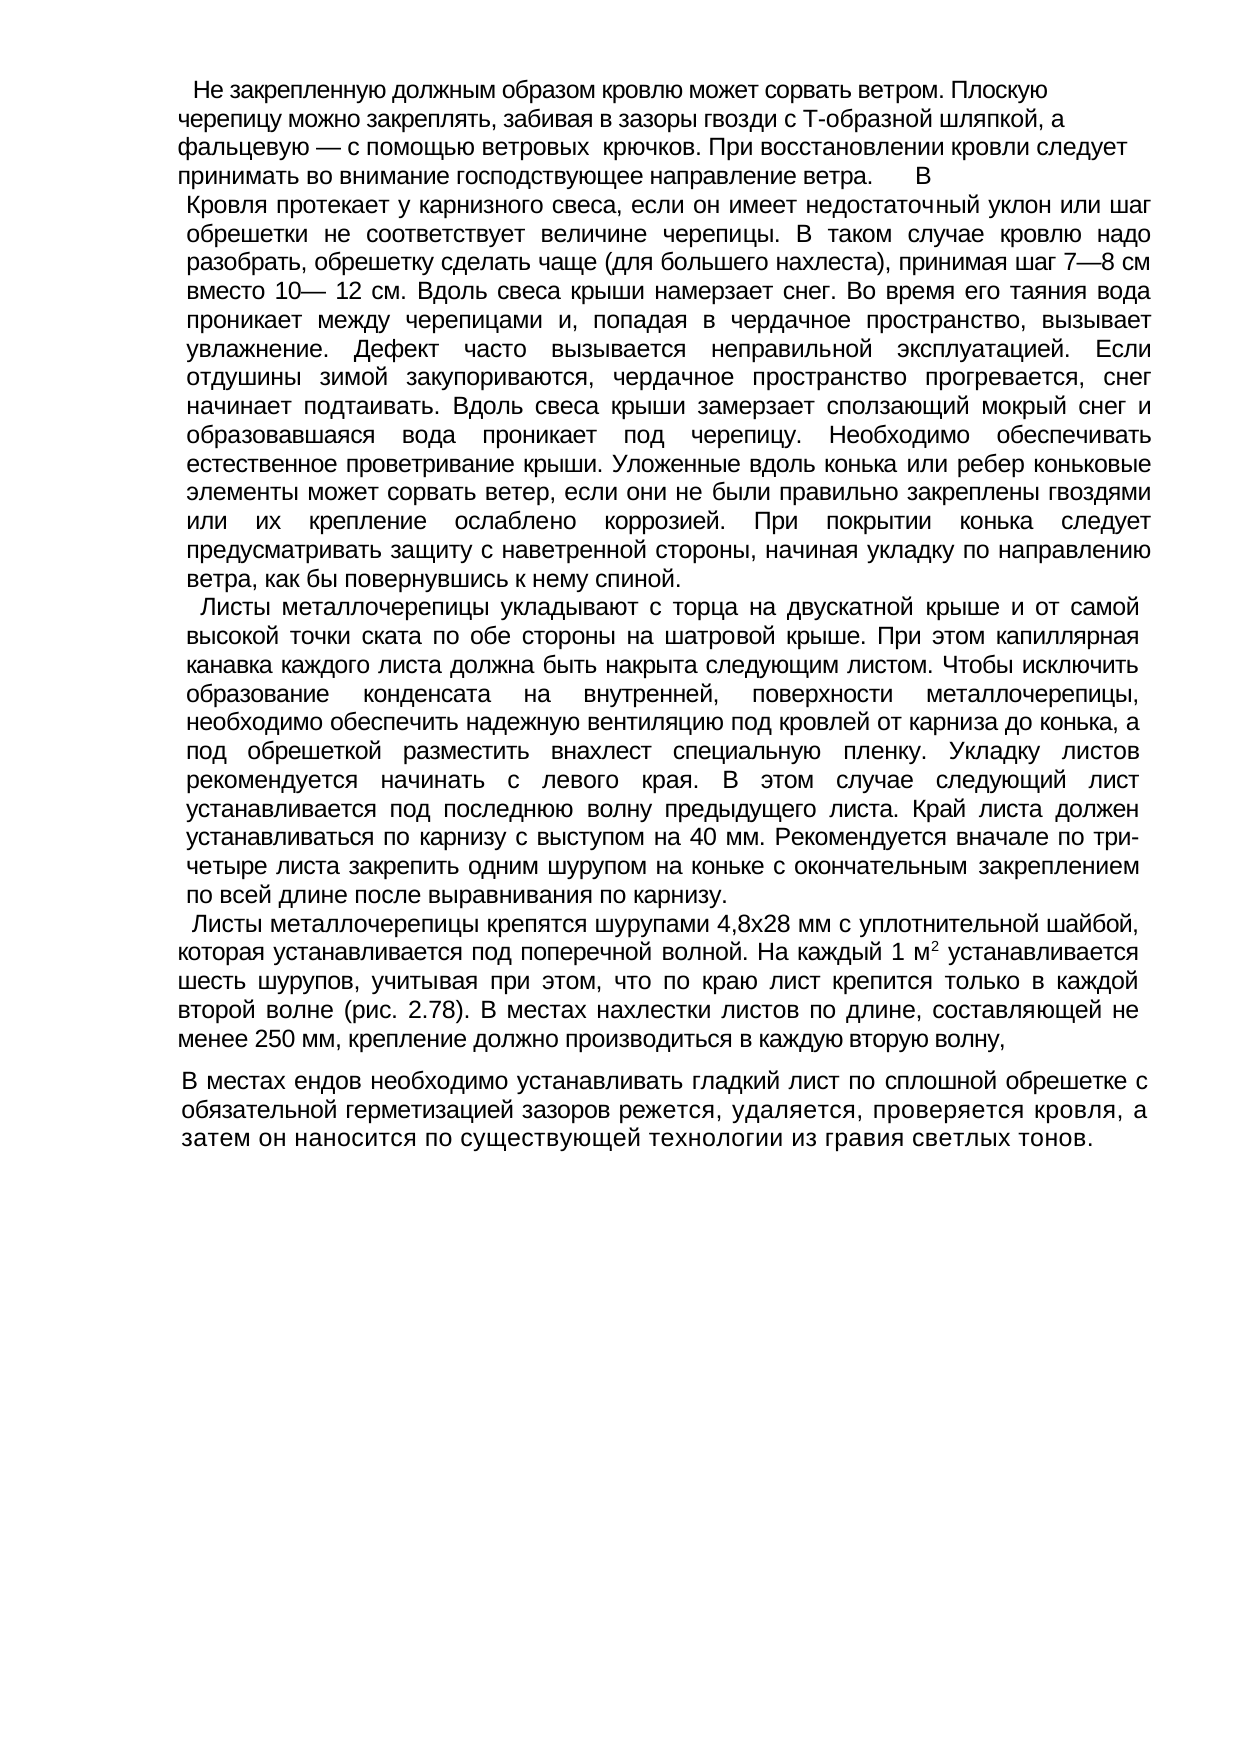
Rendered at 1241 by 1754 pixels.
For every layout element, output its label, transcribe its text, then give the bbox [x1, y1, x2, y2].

text Листы металлочерепицы крепятся шурупами 4,8x28 мм с уплотнительной шайбой, которая устанавливается под поперечной волной. На каждый устанавливается шесть шурупов, учитывая при этом, что по краю лист крепится только в каждой второй волне (рис. 2.78). В местах нахлестки листов по длине, составляющей не менее , крепление должно производиться в каждую вторую волну, [177, 909, 1139, 1052]
text Кровля протекает у карнизного свеса, если он имеет недостаточный уклон или шаг обрешетки не соответствует величине черепицы. В таком случае кровлю надо разобрать, обрешетку сделать чаще (для большего нахлеста), принимая шаг 7—8 см вместо 10— . Вдоль свеса крыши намерзает снег. Во время его таяния вода проникает между черепицами и, попадая в чердачное пространство, вызывает увлажнение. Дефект часто вызывается неправильной эксплуатацией. Если отдушины зимой закупориваются, чердачное пространство прогревается, снег начинает подтаивать. Вдоль свеса крыши замерзает сползающий мокрый снег и образовавшаяся вода проникает под черепицу. Необходимо обеспечивать естественное проветривание крыши. Уложенные вдоль конька или ребер коньковые элементы может сорвать ветер, если они не были правильно закреплены гвоздями или их крепление ослаблено коррозией. При покрытии конька следует предусматривать защиту с наветренной стороны, начиная укладку по направлению ветра, как бы повернувшись к нему спиной. [177, 190, 1152, 592]
text Листы металлочерепицы укладывают с торца на двускатной крыше и от самой высокой точки ската по обе стороны на шатровой крыше. При этом капиллярная канавка каждого листа должна быть накрыта следующим листом. Чтобы исключить образование конденсата на внутренней, поверхности металлочерепицы, необходимо обеспечить надежную вентиляцию под кровлей от карниза до конька, а под обрешеткой разместить внахлест специальную пленку. Укладку листов рекомендуется начинать с левого края. В этом случае следующий лист устанавливается под последнюю волну предыдущего листа. Край листа должен устанавливаться по карнизу с выступом на . Рекомендуется вначале по три-четыре листа закрепить одним шурупом на коньке с окончательным закреплением по всей длине после выравнивания по карнизу. [186, 592, 1140, 909]
text В местах ендов необходимо устанавливать гладкий лист по сплошной обрешетке с обязательной герметизацией зазоров режется, удаляется, проверяется кровля, а затем он наносится по существующей технологии из гравия светлых тонов. [181, 1066, 1148, 1152]
text Не закрепленную должным образом кровлю может сорвать ветром. Плоскую черепицу можно закреплять, забивая в зазоры гвозди с Т-образной шляпкой, а фальцевую — с помощью ветровых крючков. При восстановлении кровли следует принимать во внимание господствующее направление ветра. В [177, 75, 1152, 190]
